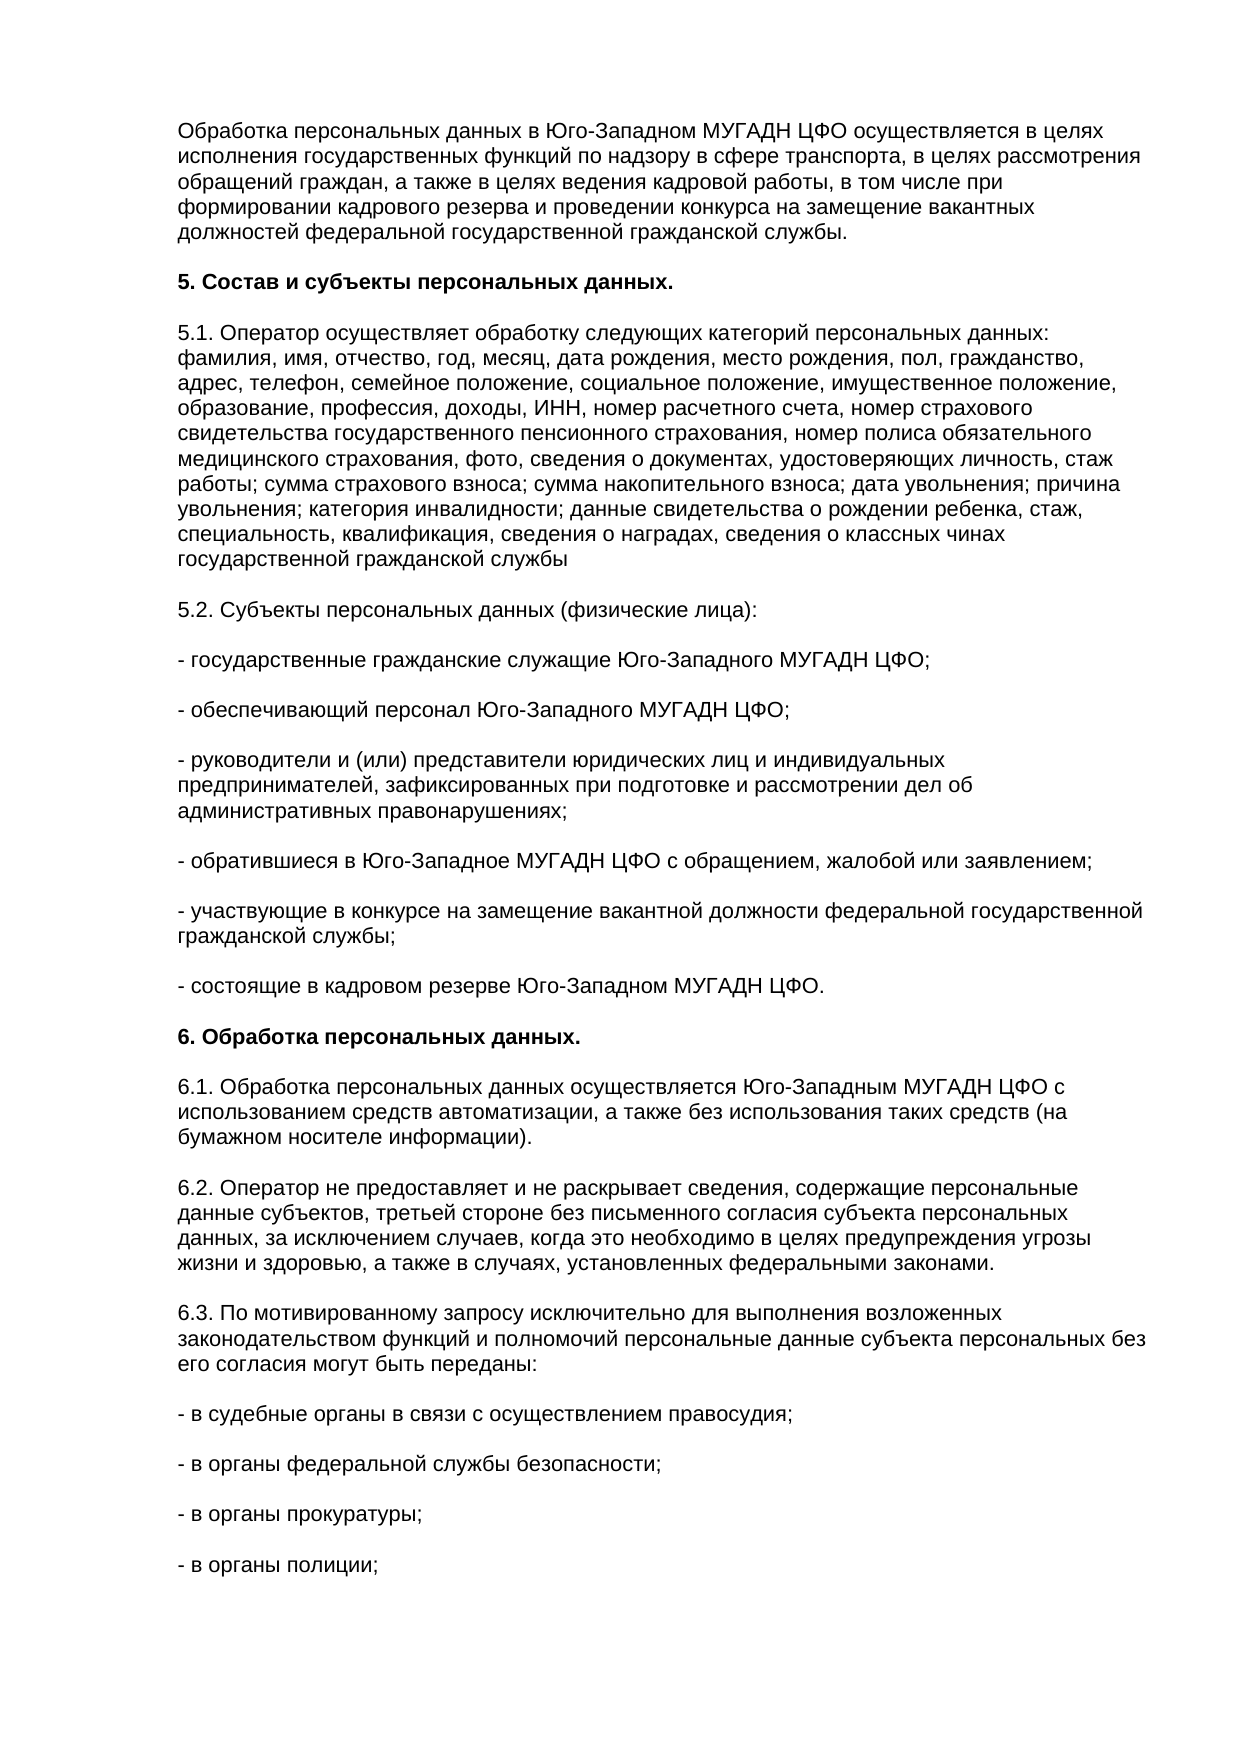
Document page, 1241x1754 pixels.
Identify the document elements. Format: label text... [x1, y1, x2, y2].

text - государственные гражданские служащие Юго-Западного МУГАДН ЦФО; [177, 647, 1152, 672]
text - в органы федеральной службы безопасности; [177, 1451, 1152, 1476]
text 6.2. Оператор не предоставляет и не раскрывает сведения, содержащие персональные данные субъектов, третьей стороне без письменного согласия субъекта персональных данных, за исключением случаев, когда это необходимо в целях предупреждения угрозы жизни и здоровью, а также в случаях, установленных федеральными законами. [177, 1174, 1152, 1275]
text 5.2. Субъекты персональных данных (физические лица): [177, 596, 1152, 622]
text - обеспечивающий персонал Юго-Западного МУГАДН ЦФО; [177, 697, 1152, 722]
text - руководители и (или) представители юридических лиц и индивидуальных предпринимателей, зафиксированных при подготовке и рассмотрении дел об административных правонарушениях; [177, 747, 1152, 823]
text - в органы прокуратуры; [177, 1501, 1152, 1526]
text 6. Обработка персональных данных. [177, 1023, 1152, 1049]
text 5. Состав и субъекты персональных данных. [177, 269, 1152, 294]
text 6.3. По мотивированному запросу исключительно для выполнения возложенных законодательством функций и полномочий персональные данные субъекта персональных без его согласия могут быть переданы: [177, 1300, 1152, 1376]
text - обратившиеся в Юго-Западное МУГАДН ЦФО с обращением, жалобой или заявлением; [177, 848, 1152, 873]
text 6.1. Обработка персональных данных осуществляется Юго-Западным МУГАДН ЦФО с использованием средств автоматизации, а также без использования таких средств (на бумажном носителе информации). [177, 1074, 1152, 1149]
text - состоящие в кадровом резерве Юго-Западном МУГАДН ЦФО. [177, 973, 1152, 998]
text - в судебные органы в связи с осуществлением правосудия; [177, 1401, 1152, 1426]
text - в органы полиции; [177, 1551, 1152, 1577]
text - участвующие в конкурсе на замещение вакантной должности федеральной государственной гражданской службы; [177, 898, 1152, 948]
text 5.1. Оператор осуществляет обработку следующих категорий персональных данных: фамилия, имя, отчество, год, месяц, дата рождения, место рождения, пол, гражданство, адрес, телефон, семейное положение, социальное положение, имущественное положение, образование, профессия, доходы, ИНН, номер расчетного счета, номер страхового свидетельства государственного пенсионного страхования, номер полиса обязательного медицинского страхования, фото, сведения о документах, удостоверяющих личность, стаж работы; сумма страхового взноса; сумма накопительного взноса; дата увольнения; причина увольнения; категория инвалидности; данные свидетельства о рождении ребенка, стаж, специальность, квалификация, сведения о наградах, сведения о классных чинах государственной гражданской службы [177, 319, 1152, 571]
text Обработка персональных данных в Юго-Западном МУГАДН ЦФО осуществляется в целях исполнения государственных функций по надзору в сфере транспорта, в целях рассмотрения обращений граждан, а также в целях ведения кадровой работы, в том числе при формировании кадрового резерва и проведении конкурса на замещение вакантных должностей федеральной государственной гражданской службы. [177, 118, 1152, 244]
